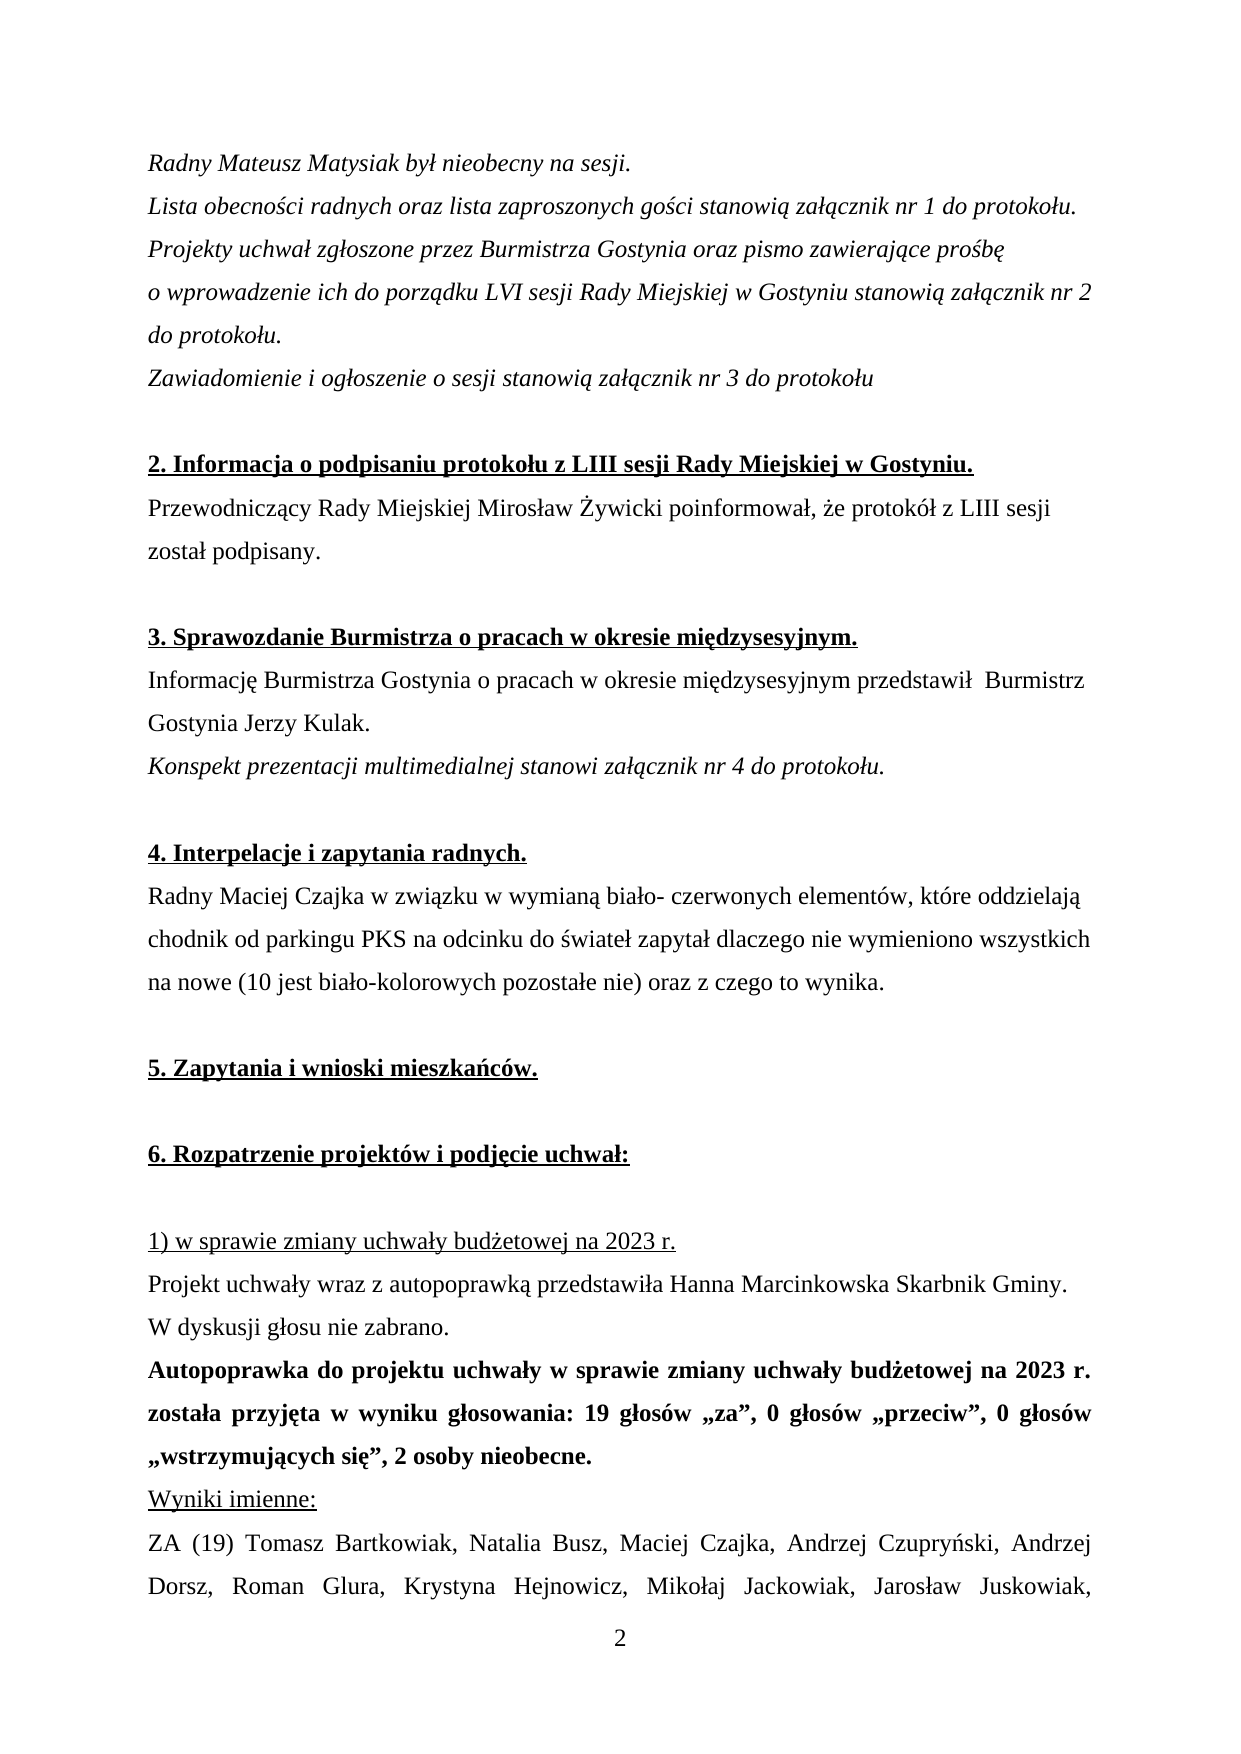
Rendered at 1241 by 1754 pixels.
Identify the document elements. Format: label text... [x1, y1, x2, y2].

text o wprowadzenie ich do porządku LVI sesji Rady Miejskiej w Gostyniu stanowią załącznik nr 2 do protokołu. [148, 277, 1093, 349]
text Lista obecności radnych oraz lista zaproszonych gości stanowią załącznik nr 1 do protokołu. [148, 191, 1093, 219]
text Projekty uchwał zgłoszone przez Burmistrza Gostynia oraz pismo zawierające prośbę [148, 234, 1093, 263]
text Zawiadomienie i ogłoszenie o sesji stanowią załącznik nr 3 do protokołu [148, 363, 1093, 392]
text 1) w sprawie zmiany uchwały budżetowej na 2023 r. [148, 1226, 1093, 1254]
text 4. Interpelacje i zapytania radnych. [148, 794, 1093, 866]
text Radny Mateusz Matysiak był nieobecny na sesji. [148, 148, 1093, 176]
text 2. Informacja o podpisaniu protokołu z LIII sesji Rady Miejskiej w Gostyniu. Przewodniczący Rady Miejskiej Mirosław Żywicki poinformował, że protokół z LIII sesji został podpisany. [148, 406, 1093, 564]
text W dyskusji głosu nie zabrano. [148, 1312, 1093, 1341]
text 5. Zapytania i wnioski mieszkańców. [148, 1053, 1093, 1082]
text Konspekt prezentacji multimedialnej stanowi załącznik nr 4 do protokołu. [148, 751, 1093, 780]
text Wyniki imienne: [148, 1484, 1093, 1513]
text Autopoprawka do projektu uchwały w sprawie zmiany uchwały budżetowej na 2023 r. została przyjęta w wyniku głosowania: 19 głosów „za”, 0 głosów „przeciw”, 0 głosów „wstrzymujących się”, 2 osoby nieobecne. [148, 1355, 1093, 1470]
text 6. Rozpatrzenie projektów i podjęcie uchwał: [148, 1139, 1093, 1168]
text Projekt uchwały wraz z autopoprawką przedstawiła Hanna Marcinkowska Skarbnik Gminy. [148, 1269, 1093, 1298]
text Radny Maciej Czajka w związku w wymianą biało- czerwonych elementów, które oddzielają chodnik od parkingu PKS na odcinku do świateł zapytał dlaczego nie wymieniono wszystkich na nowe (10 jest biało-kolorowych pozostałe nie) oraz z czego to wynika. [148, 881, 1093, 1039]
text 3. Sprawozdanie Burmistrza o pracach w okresie międzysesyjnym. Informację Burmistrza Gostynia o pracach w okresie międzysesyjnym przedstawił Burmistrz Gostynia Jerzy Kulak. [148, 579, 1093, 737]
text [148, 1528, 1093, 1599]
